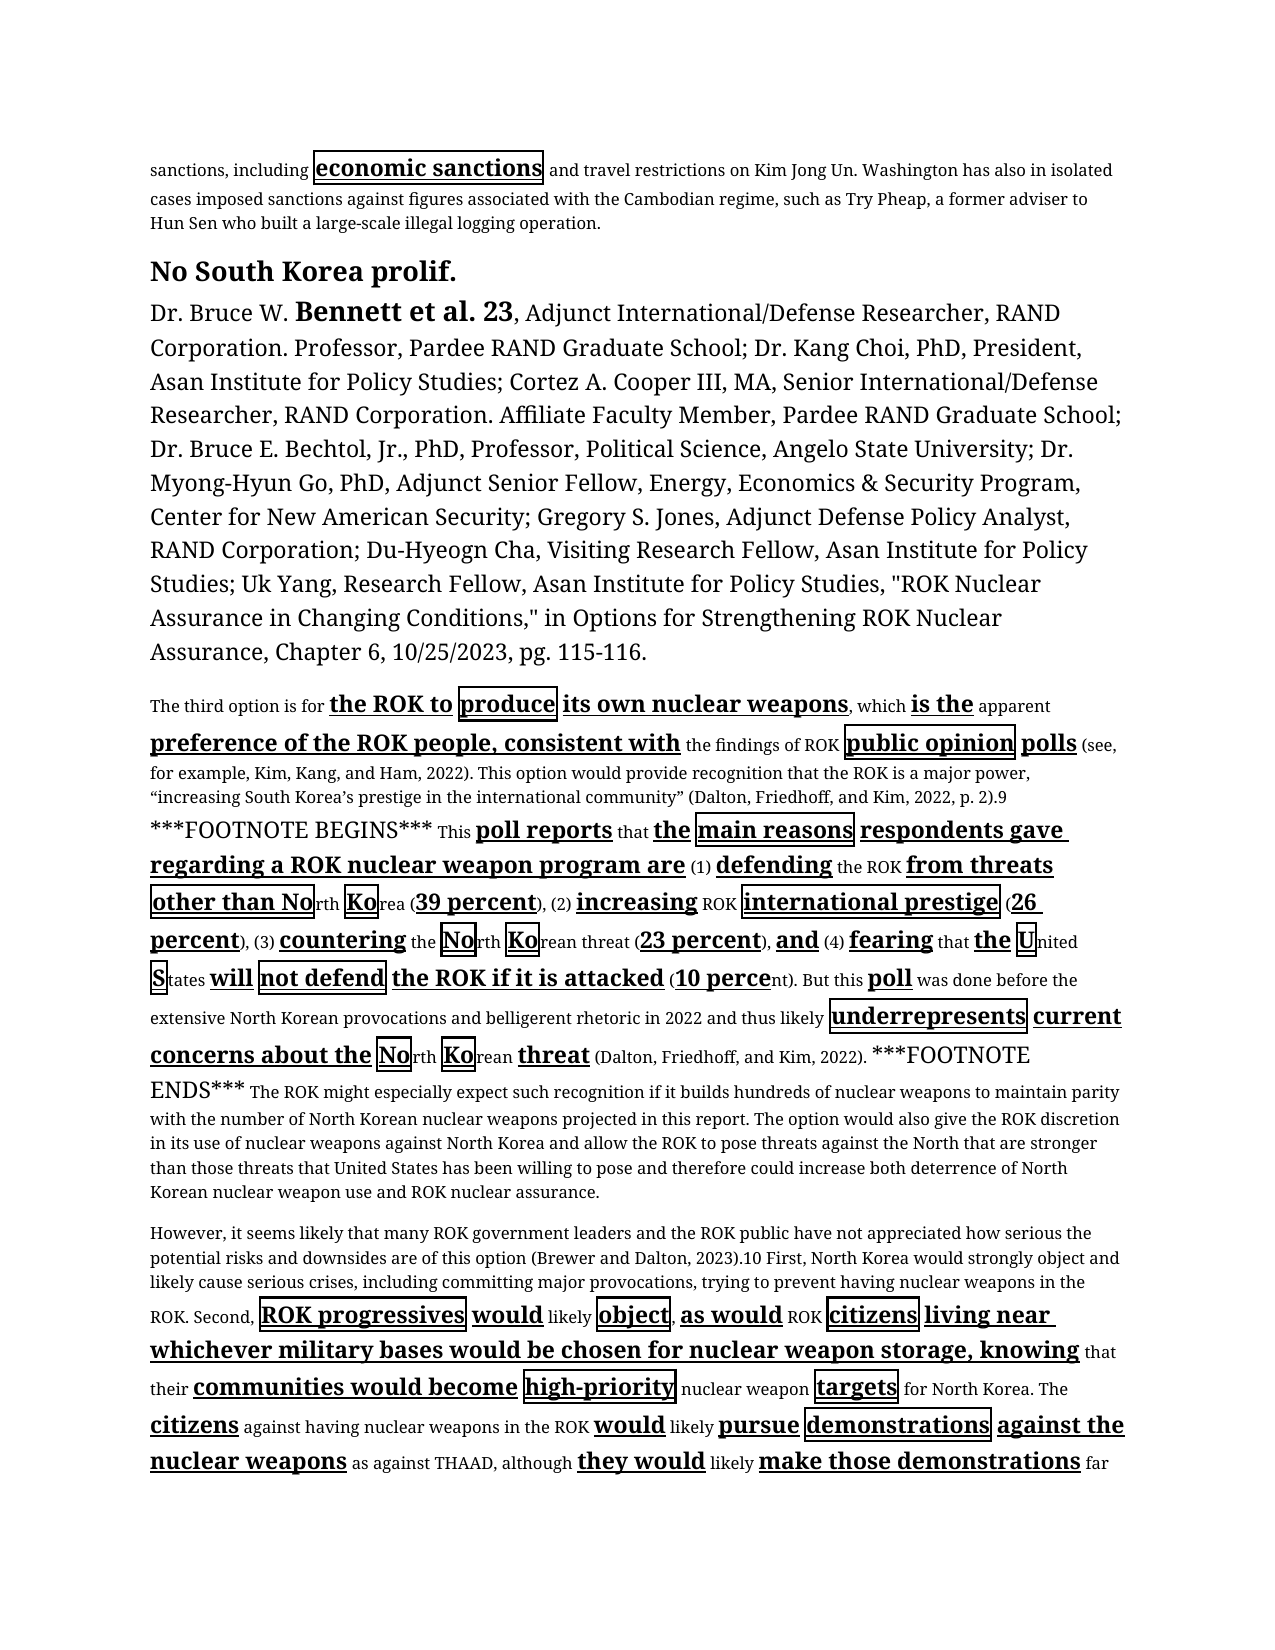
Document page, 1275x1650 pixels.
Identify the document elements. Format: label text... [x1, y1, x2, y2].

text The third option is for the ROK to produce its own nuclear weapons, which is the apparent preference of the ROK people, consistent with the findings of ROK public opinion polls (see, for example, Kim, Kang, and Ham, 2022). This option would provide recognition that the ROK is a major power, “increasing South Korea’s prestige in the international community” (Dalton, Friedhoff, and Kim, 2022, p. 2).9 ***FOOTNOTE BEGINS*** This poll reports that the main reasons respondents gave regarding a ROK nuclear weapon program are (1) defending the ROK from threats other than North Korea (39 percent), (2) increasing ROK international prestige (26 percent), (3) countering the North Korean threat (23 percent), and (4) fearing that the United States will not defend the ROK if it is attacked (10 percent). But this poll was done before the extensive North Korean provocations and belligerent rhetoric in 2022 and thus likely underrepresents current concerns about the North Korean threat (Dalton, Friedhoff, and Kim, 2022). ***FOOTNOTE ENDS*** The ROK might especially expect such recognition if it builds hundreds of nuclear weapons to maintain parity with the number of North Korean nuclear weapons projected in this report. The option would also give the ROK discretion in its use of nuclear weapons against North Korea and allow the ROK to pose threats against the North that are stronger than those threats that United States has been willing to pose and therefore could increase both deterrence of North Korean nuclear weapon use and ROK nuclear assurance. [150, 686, 1125, 1203]
text Dr. Bruce W. Bennett et al. 23, Adjunct International/Defense Researcher, RAND Corporation. Professor, Pardee RAND Graduate School; Dr. Kang Choi, PhD, President, Asan Institute for Policy Studies; Cortez A. Cooper III, MA, Senior International/Defense Researcher, RAND Corporation. Affiliate Faculty Member, Pardee RAND Graduate School; Dr. Bruce E. Bechtol, Jr., PhD, Professor, Political Science, Angelo State University; Dr. Myong-Hyun Go, PhD, Adjunct Senior Fellow, Energy, Economics & Security Program, Center for New American Security; Gregory S. Jones, Adjunct Defense Policy Analyst, RAND Corporation; Du-Hyeogn Cha, Visiting Research Fellow, Asan Institute for Policy Studies; Uk Yang, Research Fellow, Asan Institute for Policy Studies, "ROK Nuclear Assurance in Changing Conditions," in Options for Strengthening ROK Nuclear Assurance, Chapter 6, 10/25/2023, pg. 115-116. [150, 293, 1125, 667]
subtitle No South Korea prolif. [150, 253, 1125, 290]
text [150, 1222, 1125, 1476]
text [150, 150, 1125, 234]
